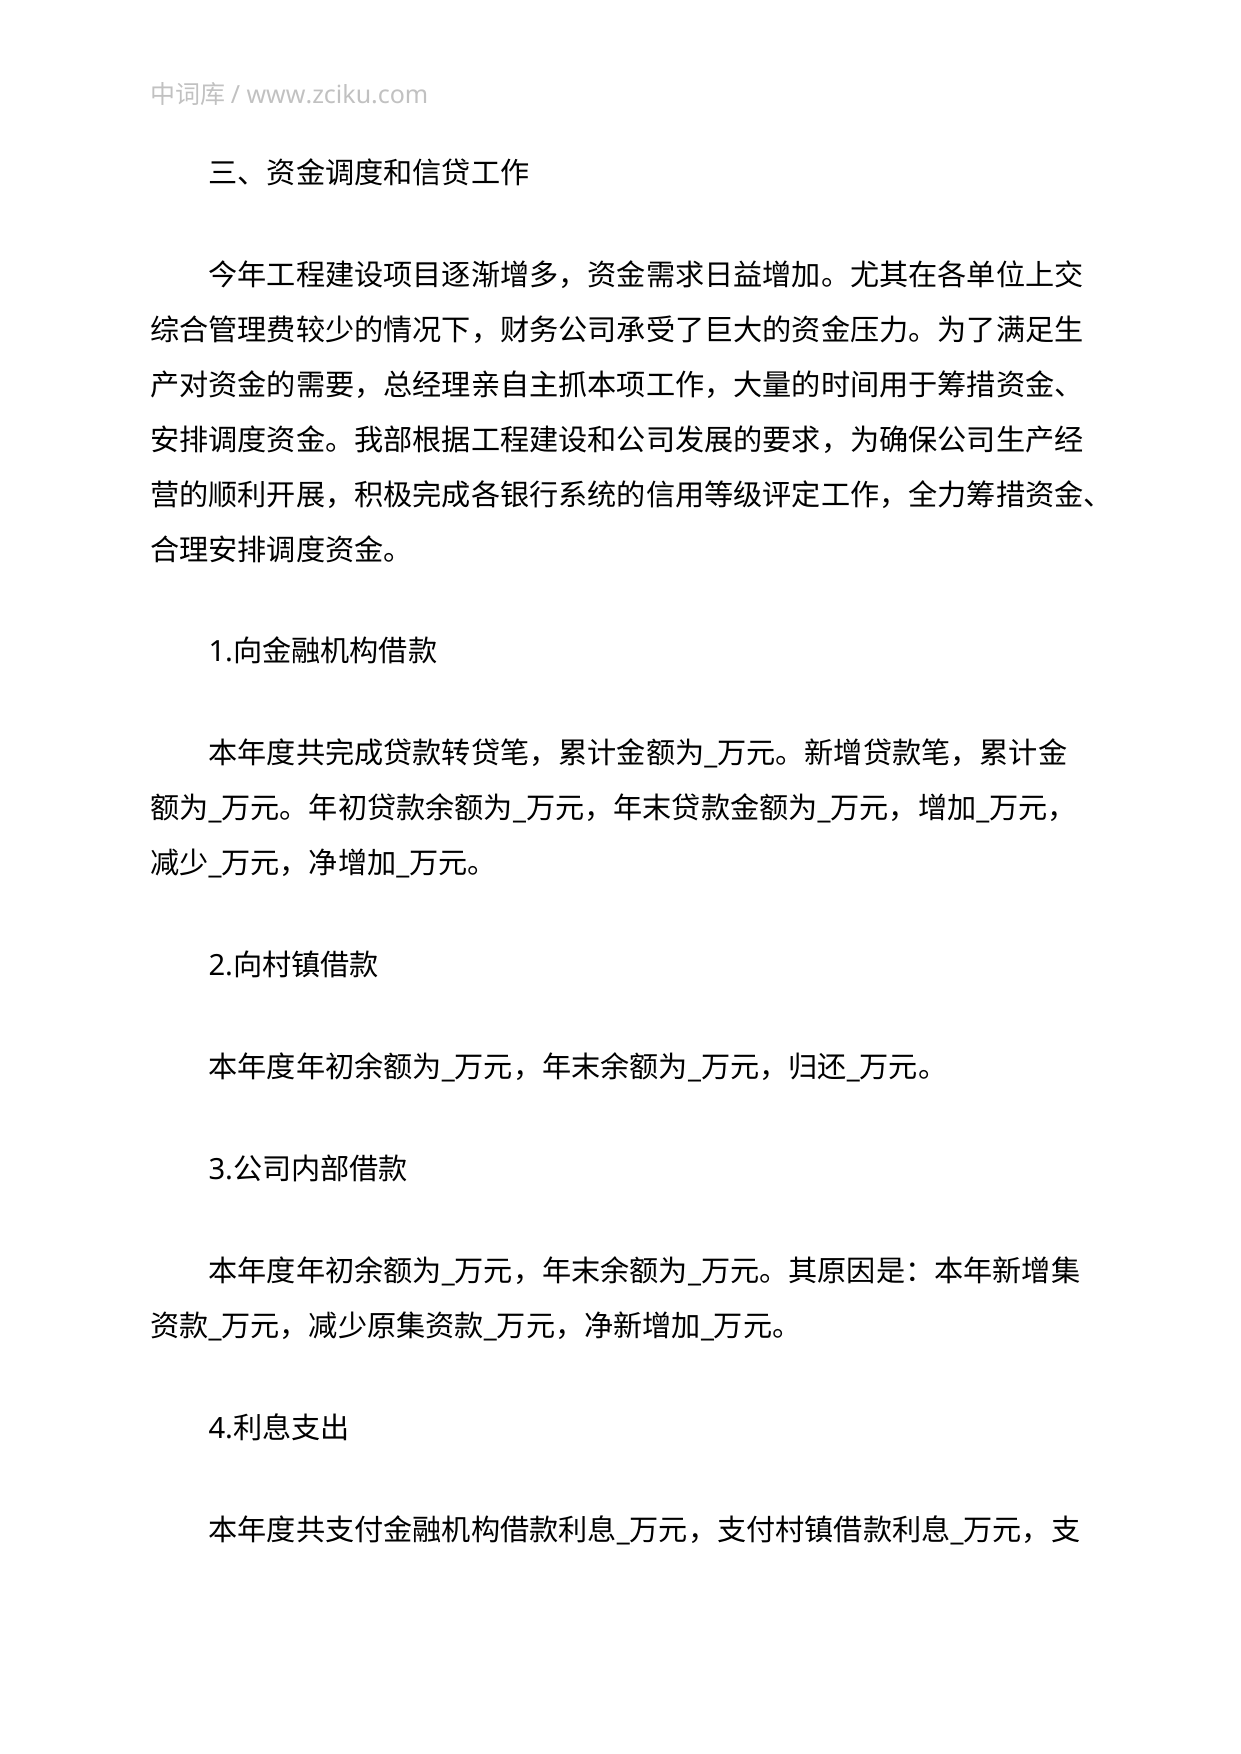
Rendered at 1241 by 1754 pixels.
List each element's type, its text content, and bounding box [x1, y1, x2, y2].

text 2.向村镇借款 [150, 942, 1090, 984]
text 本年度共完成贷款转贷笔，累计金额为_万元。新增贷款笔，累计金额为_万元。年初贷款余额为_万元，年末贷款金额为_万元，增加_万元，减少_万元，净增加_万元。 [150, 730, 1090, 882]
text 三、资金调度和信贷工作 [150, 150, 1090, 192]
text 1.向金融机构借款 [150, 628, 1090, 670]
text 本年度年初余额为_万元，年末余额为_万元，归还_万元。 [150, 1044, 1090, 1086]
text 本年度年初余额为_万元，年末余额为_万元。其原因是：本年新增集资款_万元，减少原集资款_万元，净新增加_万元。 [150, 1248, 1090, 1345]
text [150, 1507, 1090, 1549]
text 3.公司内部借款 [150, 1146, 1090, 1188]
text 今年工程建设项目逐渐增多，资金需求日益增加。尤其在各单位上交综合管理费较少的情况下，财务公司承受了巨大的资金压力。为了满足生产对资金的需要，总经理亲自主抓本项工作，大量的时间用于筹措资金、安排调度资金。我部根据工程建设和公司发展的要求，为确保公司生产经营的顺利开展，积极完成各银行系统的信用等级评定工作，全力筹措资金、合理安排调度资金。 [150, 252, 1090, 568]
text 4.利息支出 [150, 1405, 1090, 1447]
